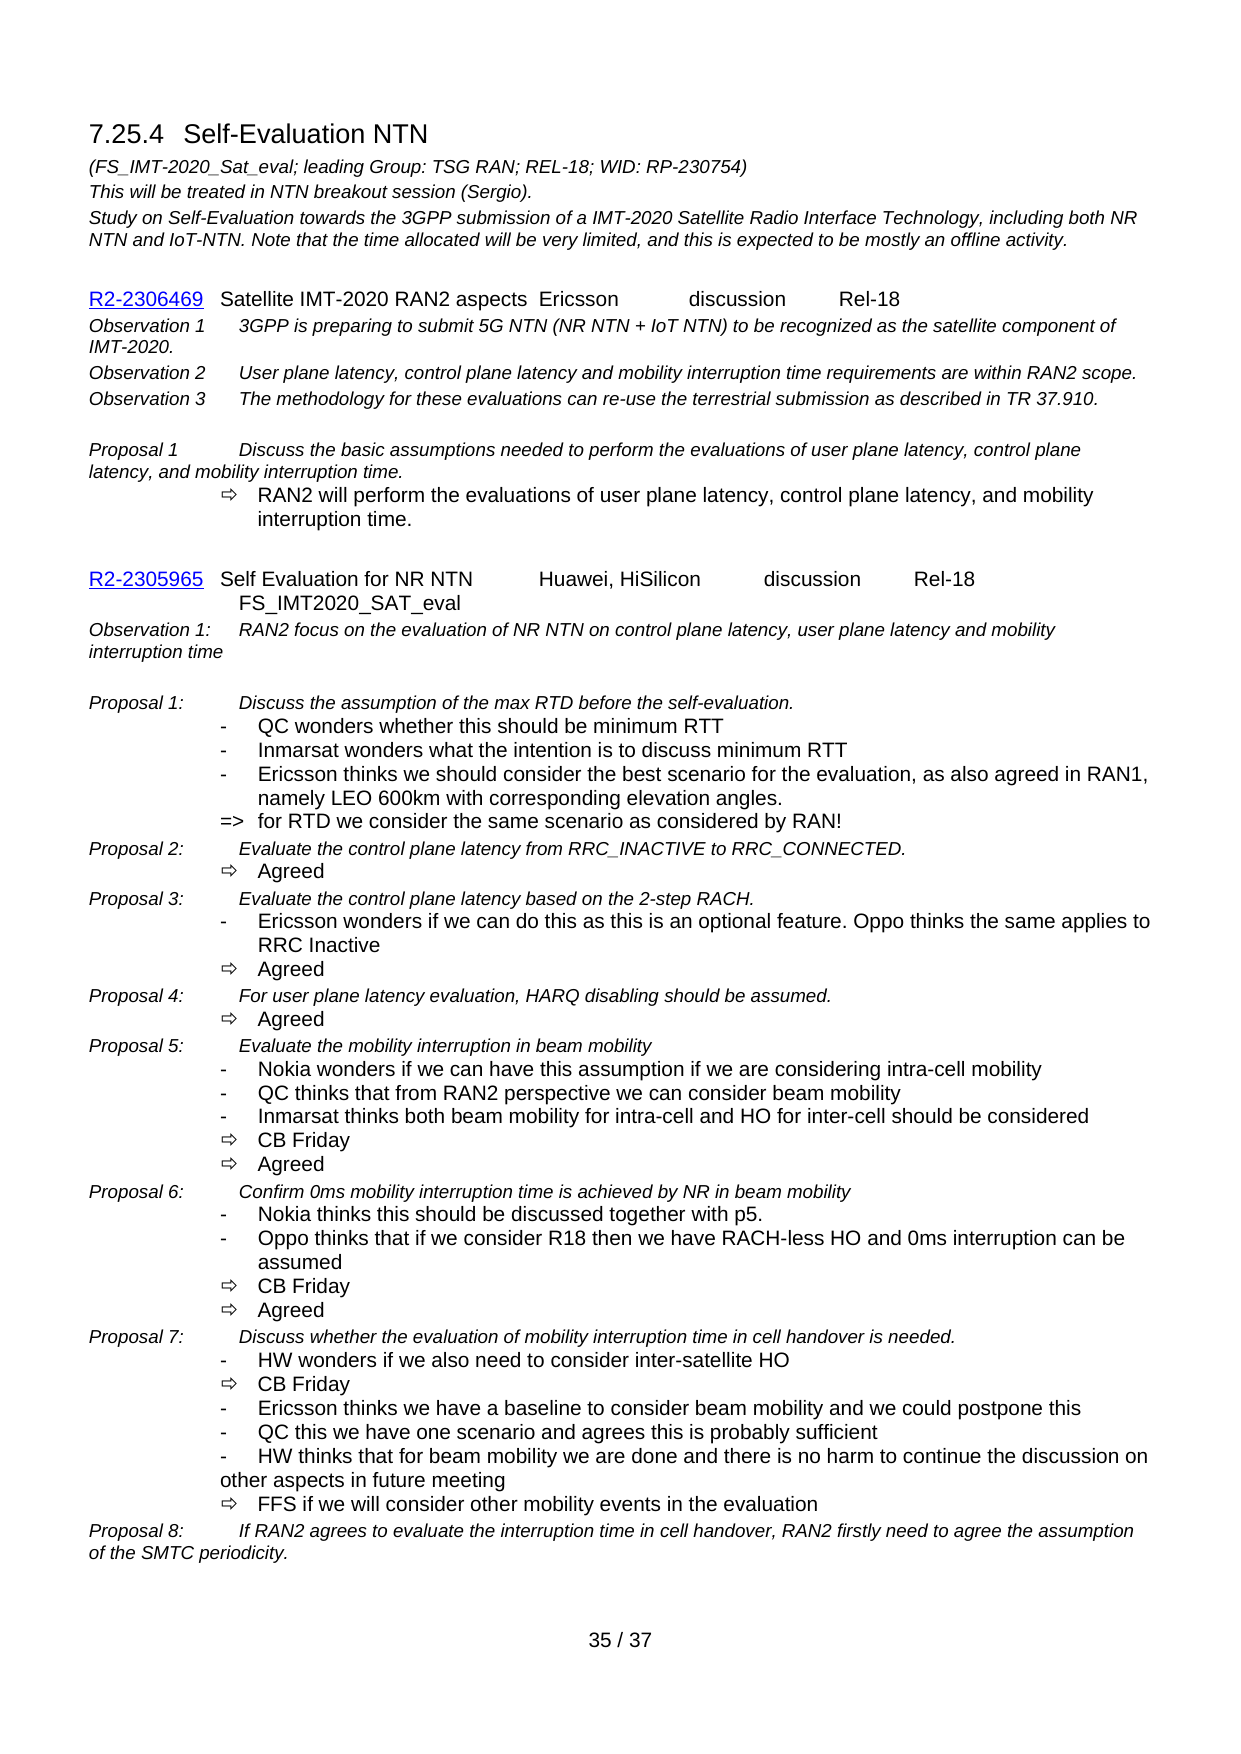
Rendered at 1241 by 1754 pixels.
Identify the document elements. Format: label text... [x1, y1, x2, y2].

text Proposal 3: Evaluate the control plane latency based on the 2-step RACH. [89, 887, 1152, 909]
list Agreed [220, 859, 1152, 883]
text Observation 1 3GPP is preparing to submit 5G NTN (NR NTN + IoT NTN) to be recognized as the satellite component of IMT-2020. [89, 315, 1152, 358]
text Observation 1: RAN2 focus on the evaluation of NR NTN on control plane latency, user plane latency and mobility interruption time [89, 619, 1152, 662]
title R2-2306469 Satellite IMT-2020 RAN2 aspects Ericsson discussion Rel-18 [89, 287, 1152, 311]
text Proposal 1: Discuss the assumption of the max RTD before the self-evaluation. [89, 692, 1152, 713]
list Agreed [220, 1007, 1152, 1031]
text (FS_IMT-2020_Sat_eval; leading Group: TSG RAN; REL-18; WID: RP-230754) [89, 156, 1152, 177]
text - Inmarsat wonders what the intention is to discuss minimum RTT [220, 737, 1152, 761]
text - Inmarsat thinks both beam mobility for intra-cell and HO for inter-cell should be considered [220, 1104, 1152, 1128]
text Study on Self-Evaluation towards the 3GPP submission of a IMT-2020 Satellite Radio Interface Technology, including both NR NTN and IoT-NTN. Note that the time allocated will be very limited, and this is expected to be mostly an offline activity. [89, 207, 1152, 250]
text - Nokia wonders if we can have this assumption if we are considering intra-cell mobility [220, 1056, 1152, 1080]
list RAN2 will perform the evaluations of user plane latency, control plane latency, and mobility interruption time. [220, 482, 1152, 530]
text => for RTD we consider the same scenario as considered by RAN! [220, 809, 1152, 833]
text Observation 2 User plane latency, control plane latency and mobility interruption time requirements are within RAN2 scope. [89, 362, 1152, 384]
text - QC wonders whether this should be minimum RTT [220, 713, 1152, 737]
title R2-2305965 Self Evaluation for NR NTN Huawei, HiSilicon discussion Rel-18 FS_IMT2020_SAT_eval [89, 567, 1152, 615]
list CB Friday [220, 1274, 1152, 1298]
text Proposal 2: Evaluate the control plane latency from RRC_INACTIVE to RRC_CONNECTED. [89, 837, 1152, 859]
text This will be treated in NTN breakout session (Sergio). [89, 181, 1152, 203]
text Observation 3 The methodology for these evaluations can re-use the terrestrial submission as described in TR 37.910. [89, 388, 1152, 409]
text Proposal 4: For user plane latency evaluation, HARQ disabling should be assumed. [89, 985, 1152, 1007]
text - Ericsson wonders if we can do this as this is an optional feature. Oppo thinks the same applies to RRC Inactive [220, 909, 1152, 957]
list FFS if we will consider other mobility events in the evaluation [220, 1492, 1152, 1516]
text Proposal 5: Evaluate the mobility interruption in beam mobility [89, 1035, 1152, 1056]
list Agreed [220, 1298, 1152, 1322]
text - Oppo thinks that if we consider R18 then we have RACH-less HO and 0ms interruption can be assumed [220, 1226, 1152, 1274]
text - HW wonders if we also need to consider inter-satellite HO [220, 1348, 1152, 1372]
text Proposal 8: If RAN2 agrees to evaluate the interruption time in cell handover, RAN2 firstly need to agree the assumption of the SMTC periodicity. [89, 1520, 1152, 1563]
list CB Friday [220, 1128, 1152, 1152]
list CB Friday [220, 1372, 1152, 1396]
text - Ericsson thinks we should consider the best scenario for the evaluation, as also agreed in RAN1, namely LEO 600km with corresponding elevation angles. [220, 761, 1152, 809]
subtitle 7.25.4 Self-Evaluation NTN [89, 118, 1152, 149]
list Agreed [220, 957, 1152, 981]
text - QC this we have one scenario and agrees this is probably sufficient [220, 1420, 1152, 1444]
text Proposal 7: Discuss whether the evaluation of mobility interruption time in cell handover is needed. [89, 1326, 1152, 1348]
text Proposal 1 Discuss the basic assumptions needed to perform the evaluations of user plane latency, control plane latency, and mobility interruption time. [89, 439, 1152, 482]
list Agreed [220, 1152, 1152, 1176]
text - Ericsson thinks we have a baseline to consider beam mobility and we could postpone this [220, 1396, 1152, 1420]
text - Nokia thinks this should be discussed together with p5. [220, 1202, 1152, 1226]
text Proposal 6: Confirm 0ms mobility interruption time is achieved by NR in beam mobility [89, 1181, 1152, 1202]
text - QC thinks that from RAN2 perspective we can consider beam mobility [220, 1080, 1152, 1104]
text - HW thinks that for beam mobility we are done and there is no harm to continue the discussion on other aspects in future meeting [220, 1444, 1152, 1492]
